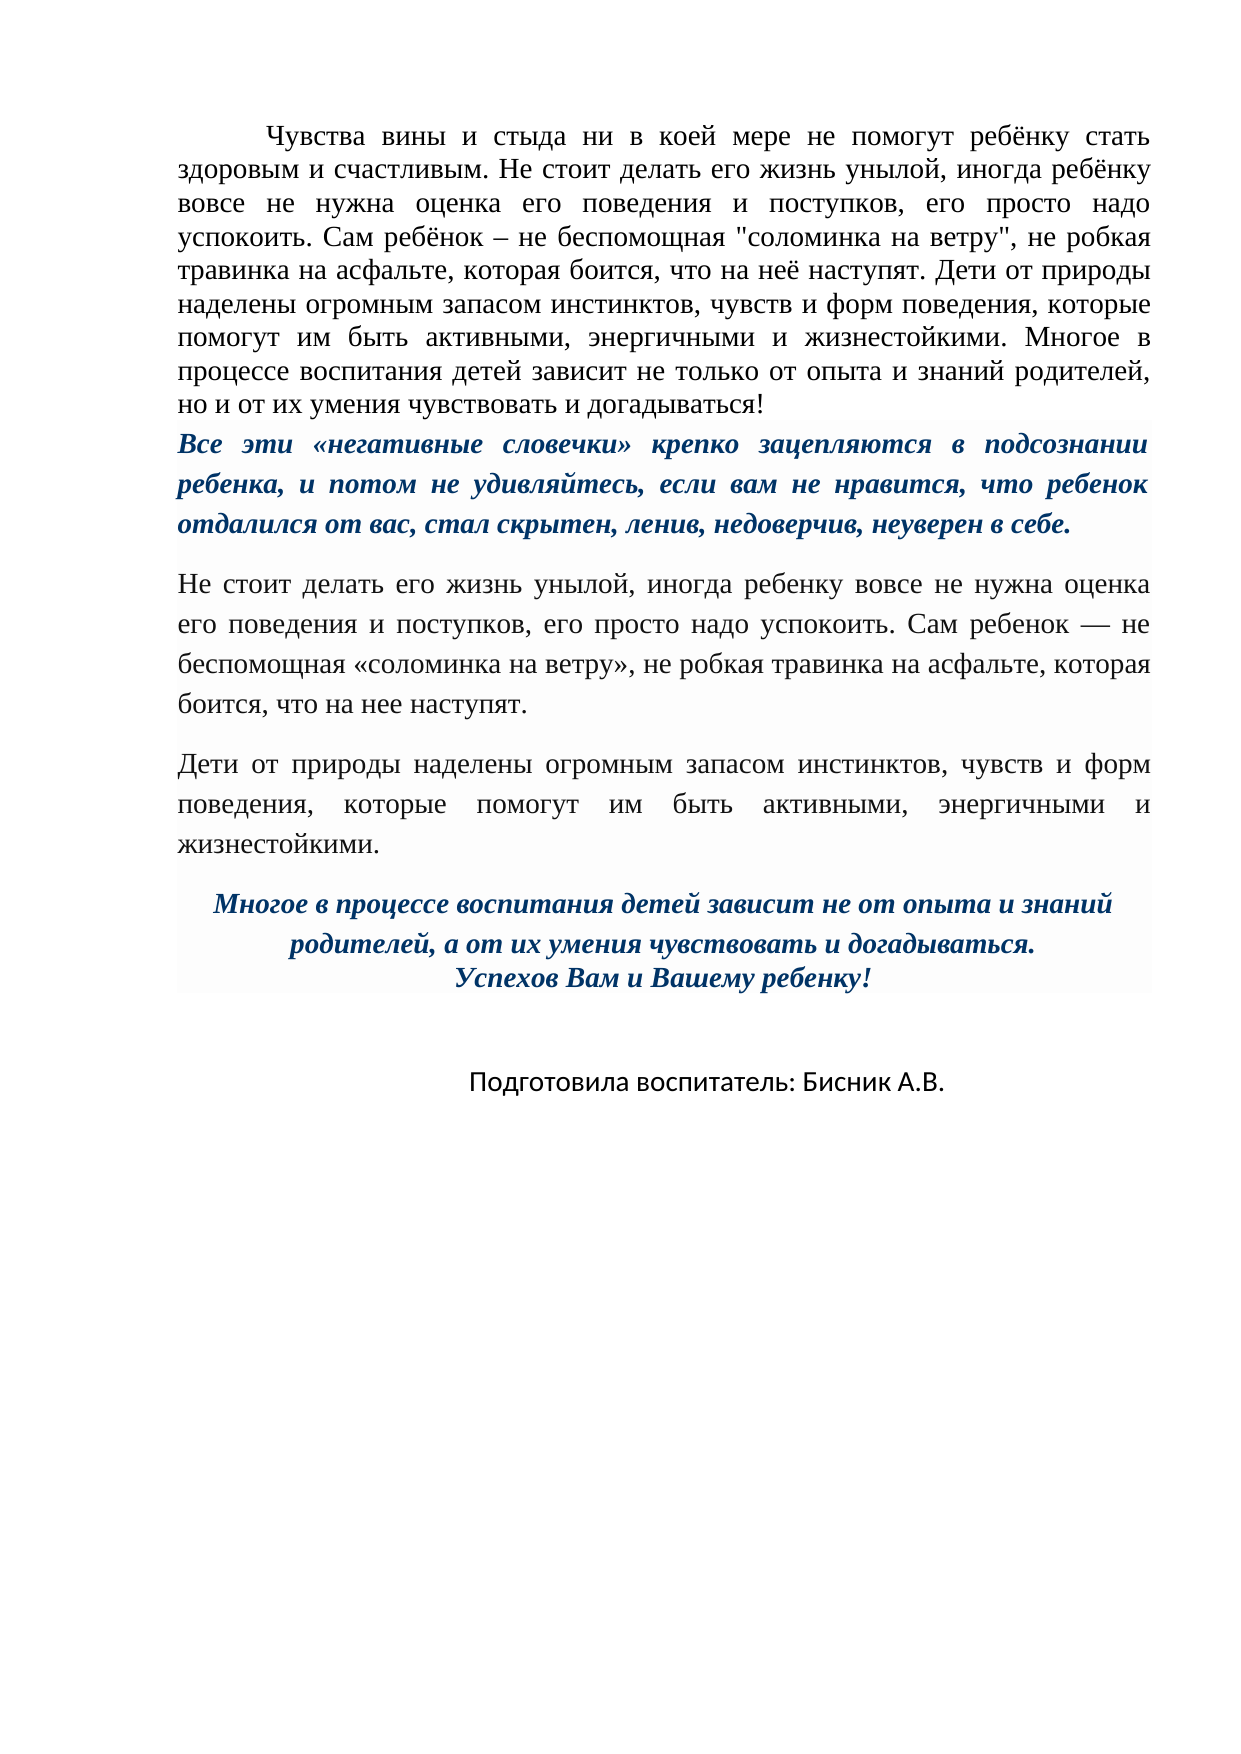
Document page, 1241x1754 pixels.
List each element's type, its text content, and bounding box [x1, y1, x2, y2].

text Успехов Вам и Вашему ребенку! [177, 960, 1152, 993]
text Подготовила воспитатель: Бисник А.В. [177, 1063, 1152, 1099]
text Многое в процессе воспитания детей зависит не от опыта и знаний родителей, а от их умения чувствовать и догадываться. [177, 880, 1152, 960]
text Не стоит делать его жизнь унылой, иногда ребенку вовсе не нужна оценка его поведения и поступков, его просто надо успокоить. Сам ребенок — не беспомощная «соломинка на ветру», не робкая травинка на асфальте, которая боится, что на нее наступят. [177, 560, 1152, 720]
text Дети от природы наделены огромным запасом инстинктов, чувств и форм поведения, которые помогут им быть активными, энергичными и жизнестойкими. [177, 740, 1152, 860]
text Чувства вины и стыда ни в коей мере не помогут ребёнку стать здоровым и счастливым. Не стоит делать его жизнь унылой, иногда ребёнку вовсе не нужна оценка его поведения и поступков, его просто надо успокоить. Сам ребёнок – не беспомощная "соломинка на ветру", не робкая травинка на асфальте, которая боится, что на неё наступят. Дети от природы наделены огромным запасом инстинктов, чувств и форм поведения, которые помогут им быть активными, энергичными и жизнестойкими. Многое в процессе воспитания детей зависит не только от опыта и знаний родителей, но и от их умения чувствовать и догадываться! [177, 118, 1152, 420]
text Все эти «негативные словечки» крепко зацепляются в подсознании ребенка, и потом не удивляйтесь, если вам не нравится, что ребенок отдалился от вас, стал скрытен, ленив, недоверчив, неуверен в себе. [177, 420, 1152, 540]
